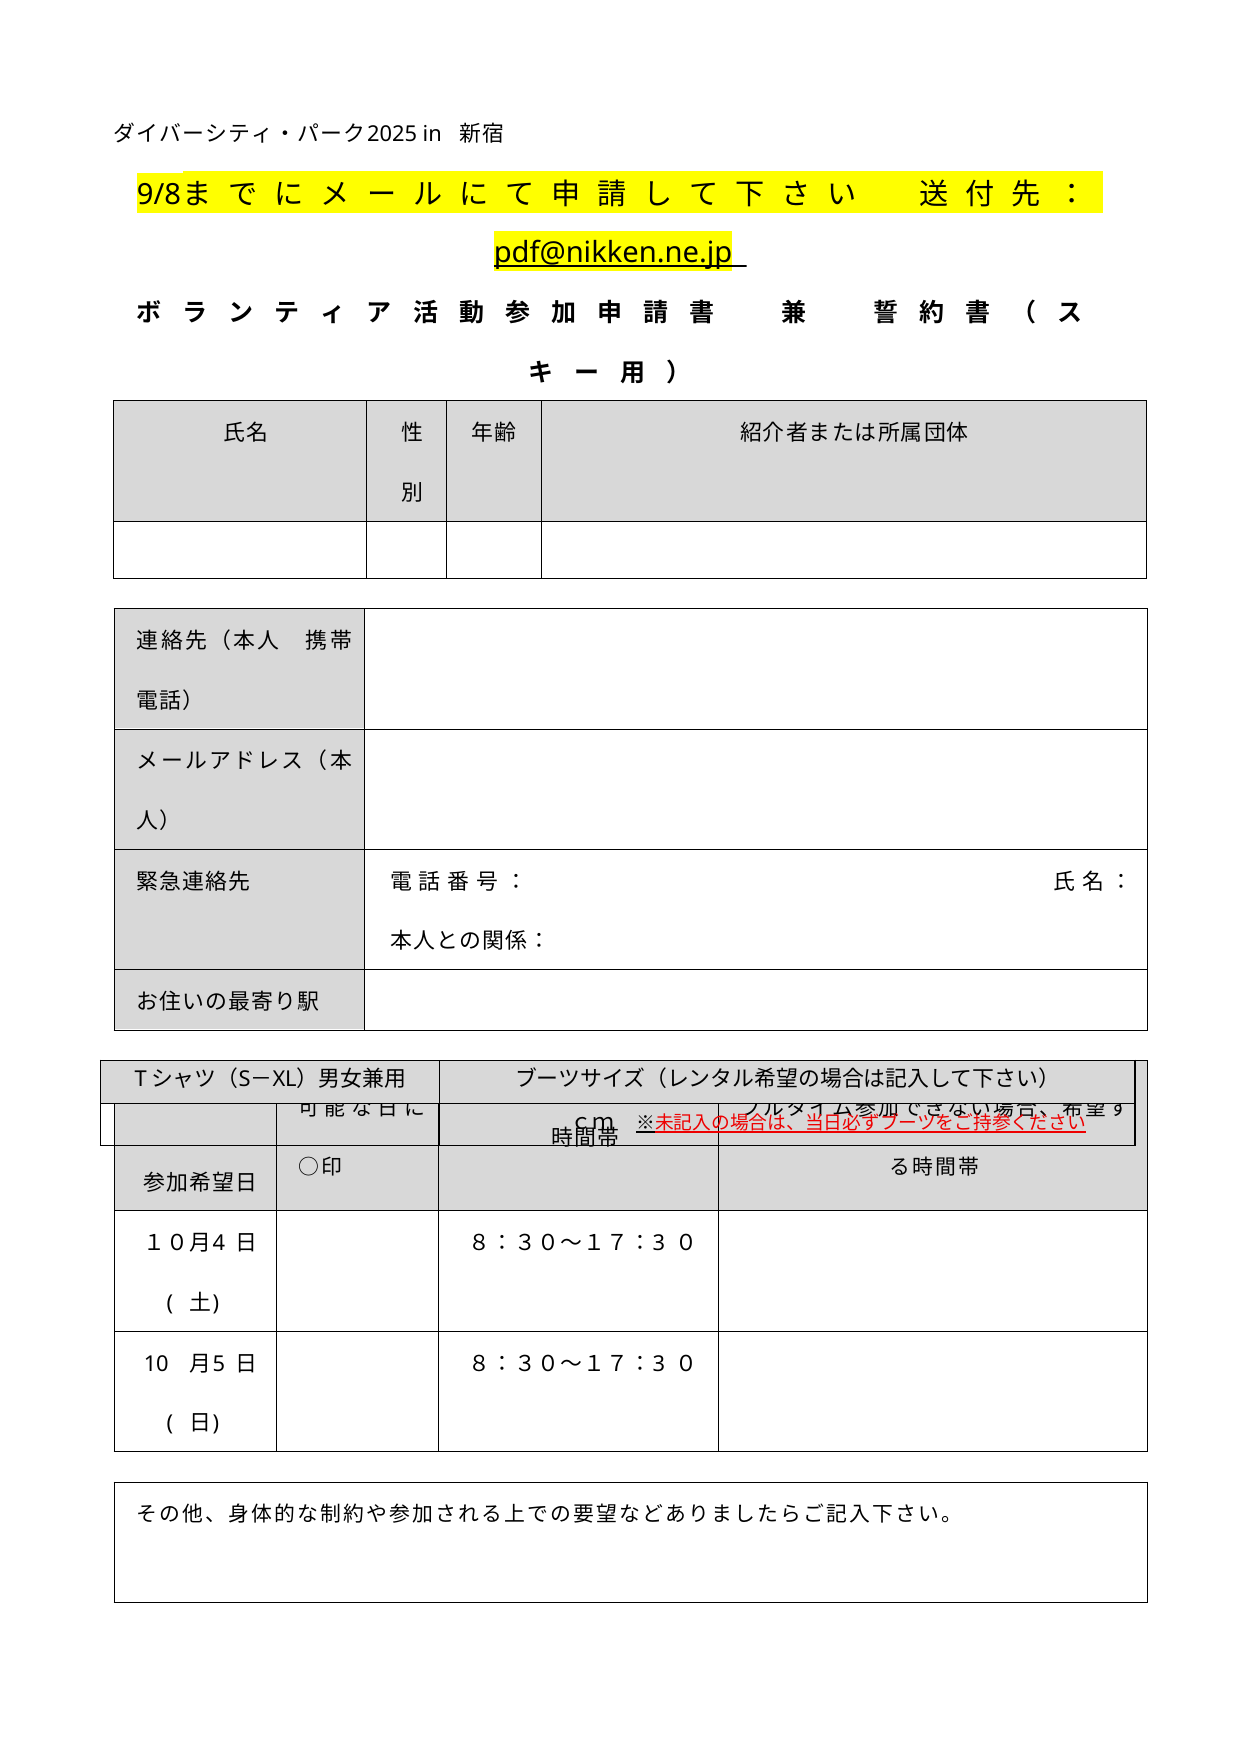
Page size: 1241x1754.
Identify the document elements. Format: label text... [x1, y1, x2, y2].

table_cell [365, 730, 1147, 849]
table_cell 緊急連絡先 [115, 850, 364, 969]
table_header Tシャツ（S－XL）男女兼用 [101, 1061, 439, 1103]
table_header フルタイム参加できない場合、希望する時間帯 [719, 1061, 1147, 1210]
table_header 氏名 [114, 401, 366, 521]
table_header 参加希望日 [115, 1146, 276, 1210]
table_cell [367, 522, 446, 577]
text 9/8までにメールにて申請して下さい 送付先： pdf@nikken.ne.jp [114, 162, 1127, 281]
table_cell [447, 522, 541, 577]
table_cell メールアドレス（本人） [115, 730, 364, 849]
table_header 年齢 [447, 401, 541, 521]
text ボランティア活動参加申請書 兼 誓約書（スキー用） [114, 281, 1127, 400]
table_cell お住いの最寄り駅 [115, 970, 364, 1029]
table_cell １０月4日(土) [115, 1211, 276, 1331]
table_header 連絡先（本人 携帯電話） [115, 609, 364, 728]
table_cell [719, 1332, 1147, 1451]
table_header 紹介者または所属団体 [542, 401, 1146, 521]
table_cell [719, 1211, 1147, 1331]
table_header [365, 609, 1147, 728]
table_cell ８：３０～１７：3０ [439, 1332, 718, 1451]
table_cell ８：３０～１７：3０ [439, 1211, 718, 1331]
table_cell [101, 1104, 439, 1145]
text ダイバーシティ・パーク2025 in 新宿 [114, 102, 1127, 162]
table_header 性別 [367, 401, 446, 521]
table_header 時間帯 [439, 1146, 718, 1210]
table_header 可能な日に○印 [277, 1146, 438, 1210]
table_cell 電話番号： 氏名： 本人との関係： [365, 850, 1147, 969]
table_cell [365, 970, 1147, 1029]
table_cell [277, 1332, 438, 1451]
table_header その他、身体的な制約や参加される上での要望などありましたらご記入下さい。 [115, 1483, 1147, 1602]
table_cell [542, 522, 1146, 577]
table_header ブーツサイズ（レンタル希望の場合は記入して下さい） [440, 1061, 1134, 1103]
table_cell ｃｍ ※未記入の場合は、当日必ずブーツをご持参ください [440, 1104, 1134, 1145]
table_cell 10月5日(日) [115, 1332, 276, 1451]
table_cell [277, 1211, 438, 1331]
table_cell [114, 522, 366, 577]
